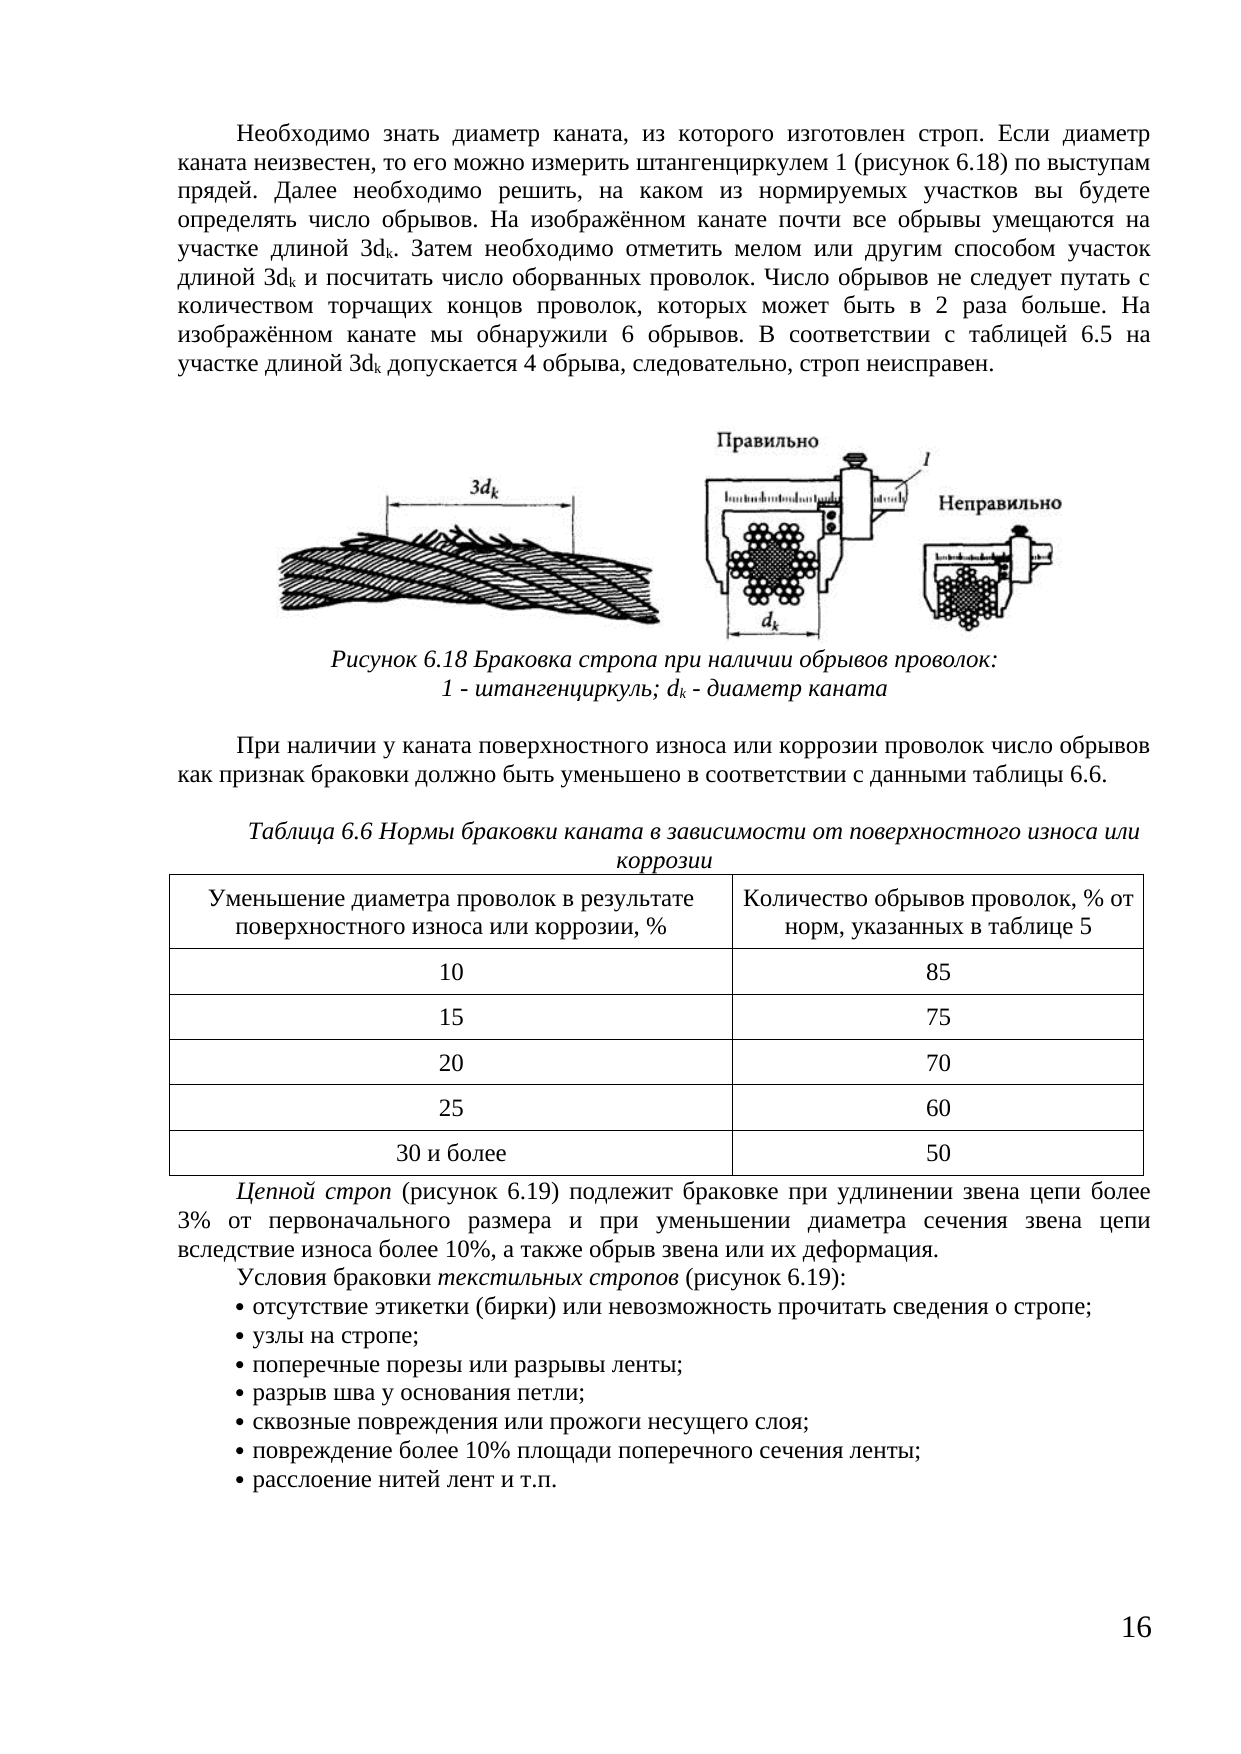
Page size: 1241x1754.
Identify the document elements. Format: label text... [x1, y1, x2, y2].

list поперечные порезы или разрывы ленты; [177, 1349, 1152, 1377]
table_cell 10 [170, 949, 732, 993]
table_cell 15 [170, 995, 732, 1039]
picture [257, 406, 1072, 644]
text Цепной строп (рисунок 6.19) подлежит браковке при удлинении звена цепи более 3% от первоначального размера и при уменьшении диаметра сечения звена цепи вследствие износа более 10%, а также обрыв звена или их деформация. [177, 1176, 1152, 1262]
list расслоение нитей лент и т.п. [177, 1464, 1152, 1492]
table_header Количество обрывов проволок, % от норм, указанных в таблице 5 [733, 875, 1143, 948]
text Таблица 6.6 Нормы браковки каната в зависимости от поверхностного износа или коррозии [177, 816, 1152, 874]
table_cell 50 [733, 1131, 1143, 1175]
table_cell 85 [733, 949, 1143, 993]
table_cell 70 [733, 1040, 1143, 1084]
list отсутствие этикетки (бирки) или невозможность прочитать сведения о стропе; [177, 1291, 1152, 1320]
list узлы на стропе; [177, 1320, 1152, 1349]
list сквозные повреждения или прожоги несущего слоя; [177, 1406, 1152, 1435]
text 1 - штангенциркуль; dk - диаметр каната [177, 673, 1152, 701]
table_header Уменьшение диаметра проволок в результате поверхностного износа или коррозии, % [170, 875, 732, 948]
list разрыв шва у основания петли; [177, 1377, 1152, 1406]
text При наличии у каната поверхностного износа или коррозии проволок число обрывов как признак браковки должно быть уменьшено в соответствии с данными таблицы 6.6. [177, 730, 1152, 788]
list повреждение более 10% площади поперечного сечения ленты; [177, 1435, 1152, 1464]
table_cell 60 [733, 1085, 1143, 1130]
table_cell 30 и более [170, 1131, 732, 1175]
text Рисунок 6.18 Браковка стропа при наличии обрывов проволок: [177, 644, 1152, 673]
table_cell 20 [170, 1040, 732, 1084]
table_cell 75 [733, 995, 1143, 1039]
table_cell 25 [170, 1085, 732, 1130]
text Необходимо знать диаметр каната, из которого изготовлен строп. Если диаметр каната неизвестен, то его можно измерить штангенциркулем 1 (рисунок 6.18) по выступам прядей. Далее необходимо решить, на каком из нормируемых участков вы будете определять число обрывов. На изображённом канате почти все обрывы умещаются на участке длиной 3dk. Затем необходимо отметить мелом или другим способом участок длиной 3dk и посчитать число оборванных проволок. Число обрывов не следует путать с количеством торчащих концов проволок, которых может быть в 2 раза больше. На изображённом канате мы обнаружили 6 обрывов. В соответствии с таблицей 6.5 на участке длиной 3dk допускается 4 обрыва, следовательно, строп неисправен. [177, 118, 1152, 377]
text Условия браковки текстильных стропов (рисунок 6.19): [177, 1262, 1152, 1291]
